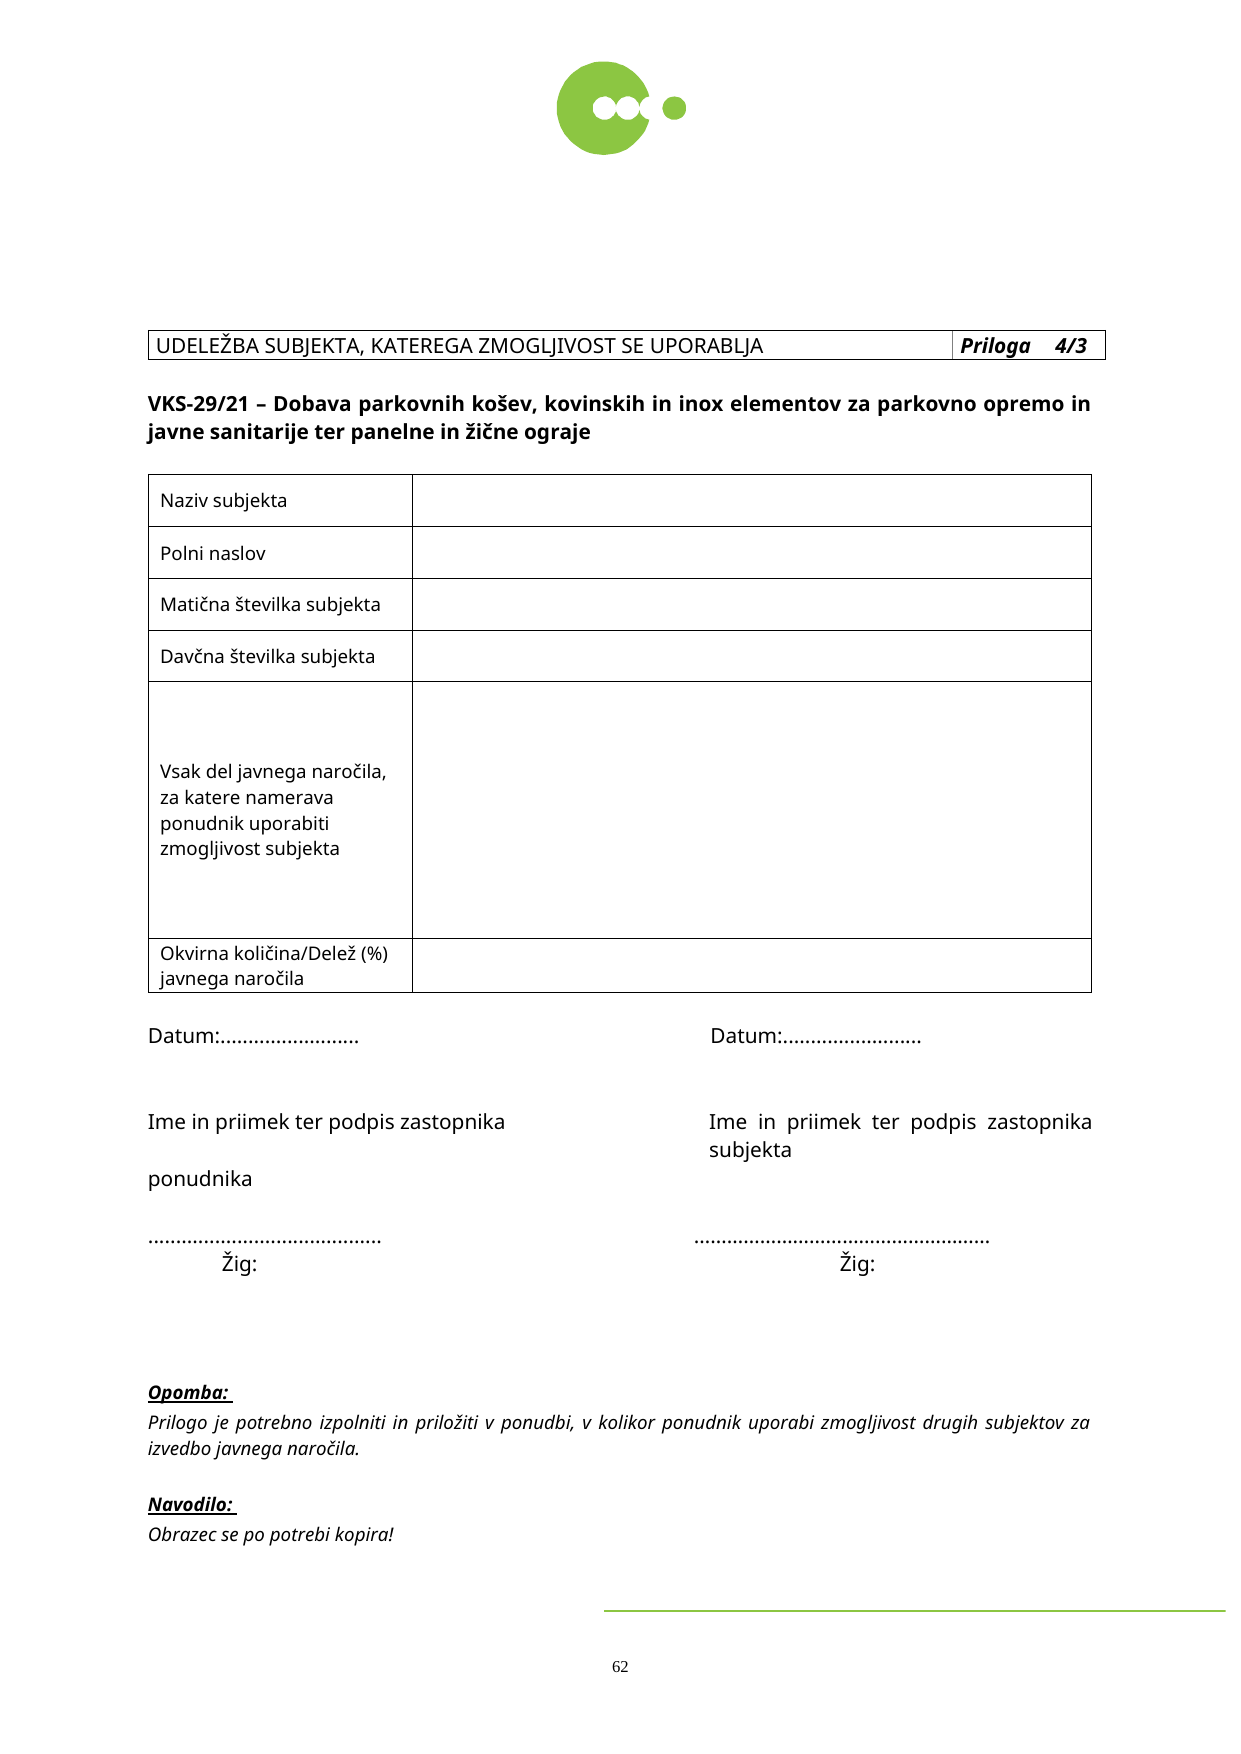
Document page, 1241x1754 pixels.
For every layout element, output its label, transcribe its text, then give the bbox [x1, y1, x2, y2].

table_cell [413, 939, 1091, 992]
text ponudnika [148, 1164, 1093, 1192]
table_header Naziv subjekta [149, 475, 412, 526]
table_cell [413, 682, 1091, 937]
text VKS-29/21 – Dobava parkovnih košev, kovinskih in inox elementov za parkovno opremo in javne sanitarije ter panelne in žične ograje [148, 389, 1093, 446]
text Prilogo je potrebno izpolniti in priložiti v ponudbi, v kolikor ponudnik uporabi zmogljivost drugih subjektov za izvedbo javnega naročila. [148, 1409, 1093, 1460]
table_cell Vsak del javnega naročila, za katere namerava ponudnik uporabiti zmogljivost subjekta [149, 682, 412, 937]
table_header 4/3 [1048, 331, 1105, 359]
table_cell Davčna številka subjekta [149, 631, 412, 681]
text Obrazec se po potrebi kopira! [148, 1521, 1093, 1547]
text Datum:......................... Datum:......................... [148, 1022, 1093, 1050]
table_cell [413, 527, 1091, 578]
text Opomba: [148, 1380, 1093, 1405]
text Žig: Žig: [148, 1249, 1093, 1278]
table_cell Matična številka subjekta [149, 579, 412, 630]
table_cell Polni naslov [149, 527, 412, 578]
table_cell [413, 631, 1091, 681]
table_cell [413, 579, 1091, 630]
text .......................................... ……………………………………………… [148, 1221, 1093, 1249]
table_header UDELEŽBA SUBJEKTA, KATEREGA ZMOGLJIVOST SE UPORABLJA [149, 331, 952, 359]
table_header [413, 475, 1091, 526]
text Navodilo: [148, 1492, 1093, 1517]
table_cell Okvirna količina/Delež (%) javnega naročila [149, 939, 412, 992]
table_header Priloga [953, 331, 1048, 359]
text Ime in priimek ter podpis zastopnika Ime in priimek ter podpis zastopnika subjekta [148, 1107, 1093, 1164]
